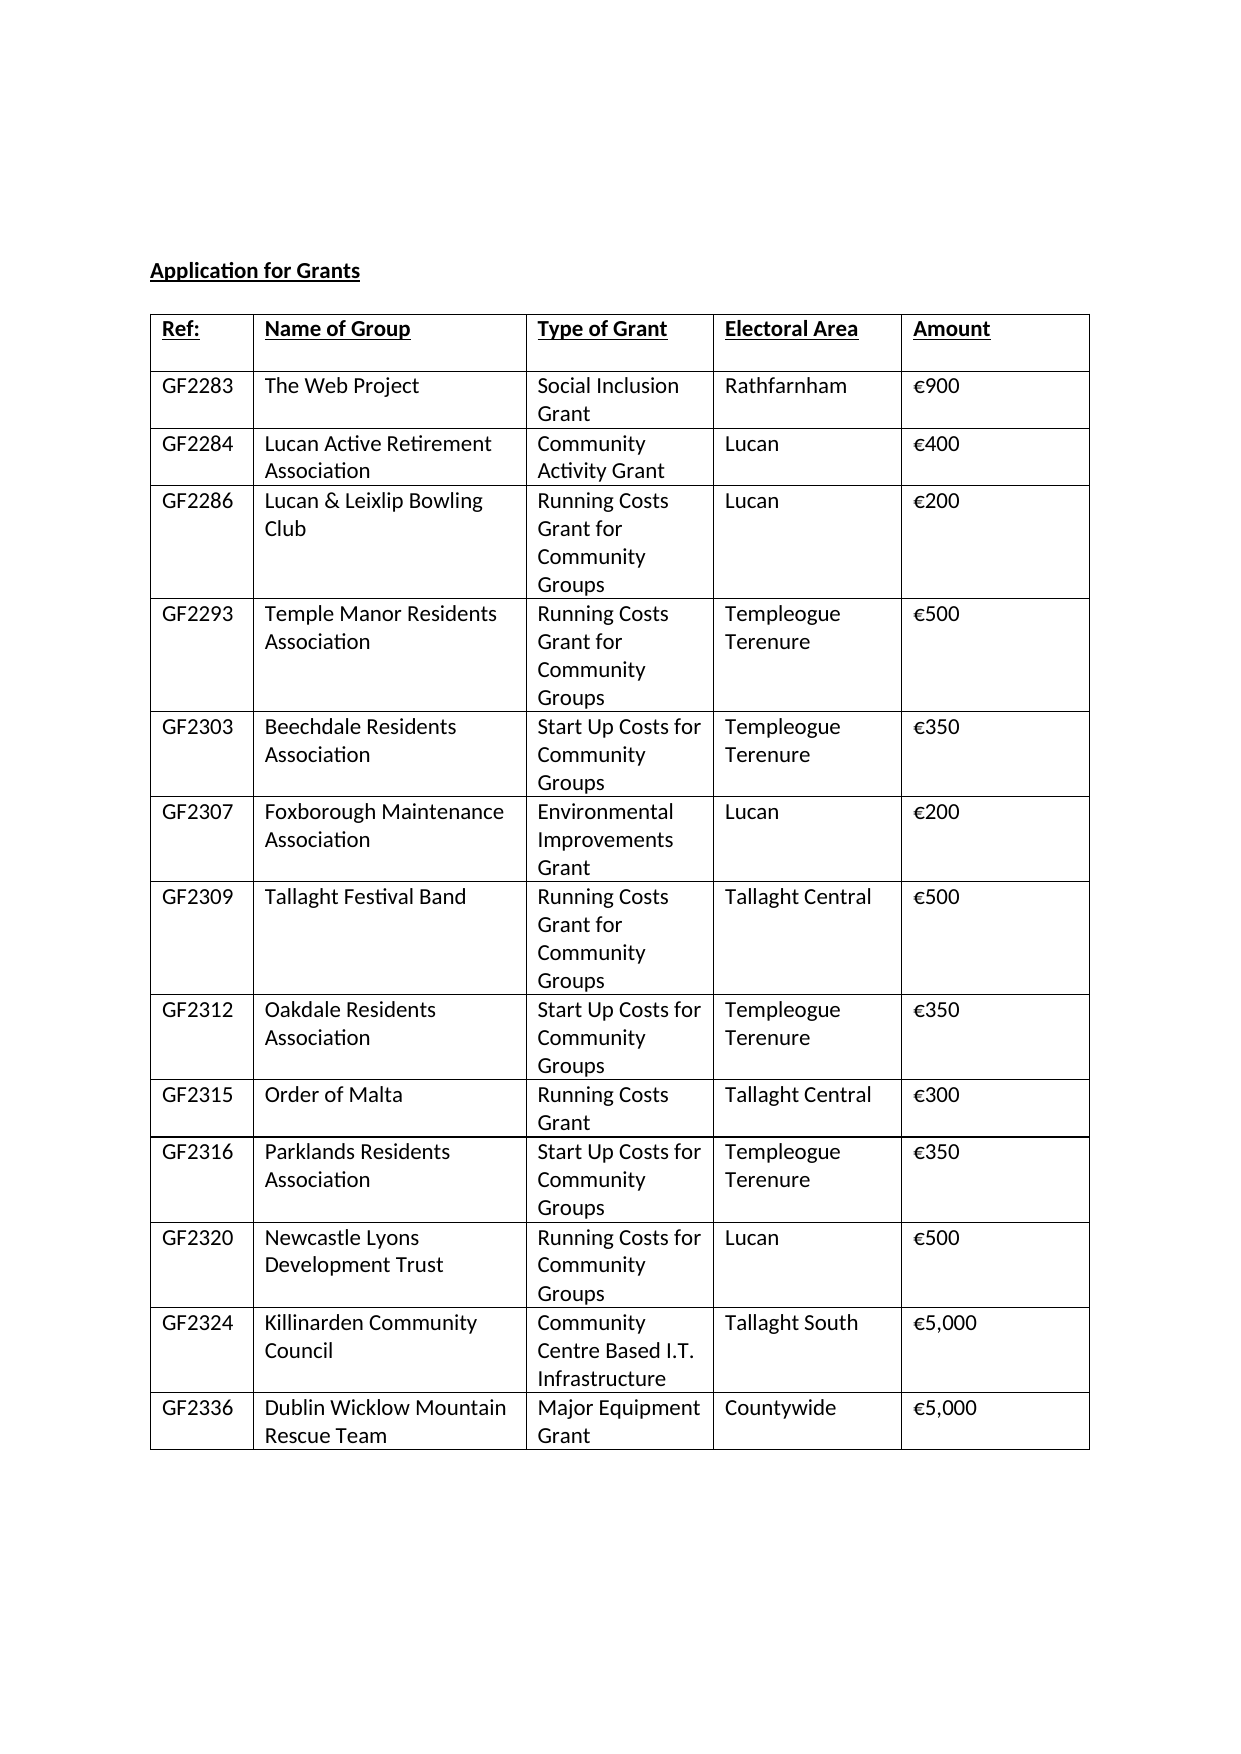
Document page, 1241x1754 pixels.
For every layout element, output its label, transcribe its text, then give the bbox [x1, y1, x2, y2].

table_cell €200 [902, 486, 1089, 598]
table_cell Lucan [714, 486, 901, 598]
table_cell Templeogue Terenure [714, 599, 901, 711]
table_cell €5,000 [902, 1393, 1089, 1449]
table_cell €400 [902, 429, 1089, 485]
table_cell Oakdale Residents Association [254, 995, 526, 1079]
table_header Electoral Area [714, 315, 901, 371]
table_cell Running Costs Grant for Community Groups [527, 486, 713, 598]
table_cell Tallaght Central [714, 882, 901, 994]
table_cell Beechdale Residents Association [254, 712, 526, 796]
table_cell GF2320 [151, 1223, 253, 1307]
table_cell €350 [902, 712, 1089, 796]
table_header Type of Grant [527, 315, 713, 371]
table_header Amount [902, 315, 1089, 371]
table_cell €5,000 [902, 1308, 1089, 1392]
table_cell €500 [902, 599, 1089, 711]
table_cell Templeogue Terenure [714, 712, 901, 796]
table_cell Templeogue Terenure [714, 1138, 901, 1222]
table_cell Lucan [714, 429, 901, 485]
table_cell Start Up Costs for Community Groups [527, 712, 713, 796]
table_cell GF2336 [151, 1393, 253, 1449]
table_cell GF2283 [151, 372, 253, 428]
table_cell Tallaght Festival Band [254, 882, 526, 994]
table_cell Community Activity Grant [527, 429, 713, 485]
table_cell €350 [902, 995, 1089, 1079]
table_cell GF2316 [151, 1138, 253, 1222]
table_cell Environmental Improvements Grant [527, 797, 713, 881]
table_cell GF2286 [151, 486, 253, 598]
table_cell Killinarden Community Council [254, 1308, 526, 1392]
table_cell Temple Manor Residents Association [254, 599, 526, 711]
table_cell Lucan [714, 797, 901, 881]
table_cell Rathfarnham [714, 372, 901, 428]
table_cell Running Costs Grant for Community Groups [527, 882, 713, 994]
table_header Name of Group [254, 315, 526, 371]
table_cell GF2315 [151, 1080, 253, 1136]
table_cell Start Up Costs for Community Groups [527, 995, 713, 1079]
table_cell Order of Malta [254, 1080, 526, 1136]
table_cell €500 [902, 882, 1089, 994]
table_cell Foxborough Maintenance Association [254, 797, 526, 881]
table_header Ref: [151, 315, 253, 371]
table_cell Countywide [714, 1393, 901, 1449]
table_cell Running Costs Grant for Community Groups [527, 599, 713, 711]
table_cell GF2324 [151, 1308, 253, 1392]
table_cell €350 [902, 1138, 1089, 1222]
table_cell Lucan & Leixlip Bowling Club [254, 486, 526, 598]
table_cell Templeogue Terenure [714, 995, 901, 1079]
table_cell Major Equipment Grant [527, 1393, 713, 1449]
table_cell GF2284 [151, 429, 253, 485]
table_cell Newcastle Lyons Development Trust [254, 1223, 526, 1307]
table_cell €300 [902, 1080, 1089, 1136]
table_cell Tallaght South [714, 1308, 901, 1392]
table_cell GF2303 [151, 712, 253, 796]
table_cell Lucan [714, 1223, 901, 1307]
table_cell GF2312 [151, 995, 253, 1079]
table_cell Tallaght Central [714, 1080, 901, 1136]
table_cell €500 [902, 1223, 1089, 1307]
table_cell GF2309 [151, 882, 253, 994]
table_cell Lucan Active Retirement Association [254, 429, 526, 485]
table_cell Parklands Residents Association [254, 1138, 526, 1222]
table_cell Start Up Costs for Community Groups [527, 1138, 713, 1222]
table_cell GF2307 [151, 797, 253, 881]
text Application for Grants [150, 256, 1090, 284]
table_cell €900 [902, 372, 1089, 428]
table_cell The Web Project [254, 372, 526, 428]
table_cell Social Inclusion Grant [527, 372, 713, 428]
table_cell Dublin Wicklow Mountain Rescue Team [254, 1393, 526, 1449]
table_cell Running Costs for Community Groups [527, 1223, 713, 1307]
table_cell Running Costs Grant [527, 1080, 713, 1136]
table_cell Community Centre Based I.T. Infrastructure [527, 1308, 713, 1392]
table_cell GF2293 [151, 599, 253, 711]
table_cell €200 [902, 797, 1089, 881]
